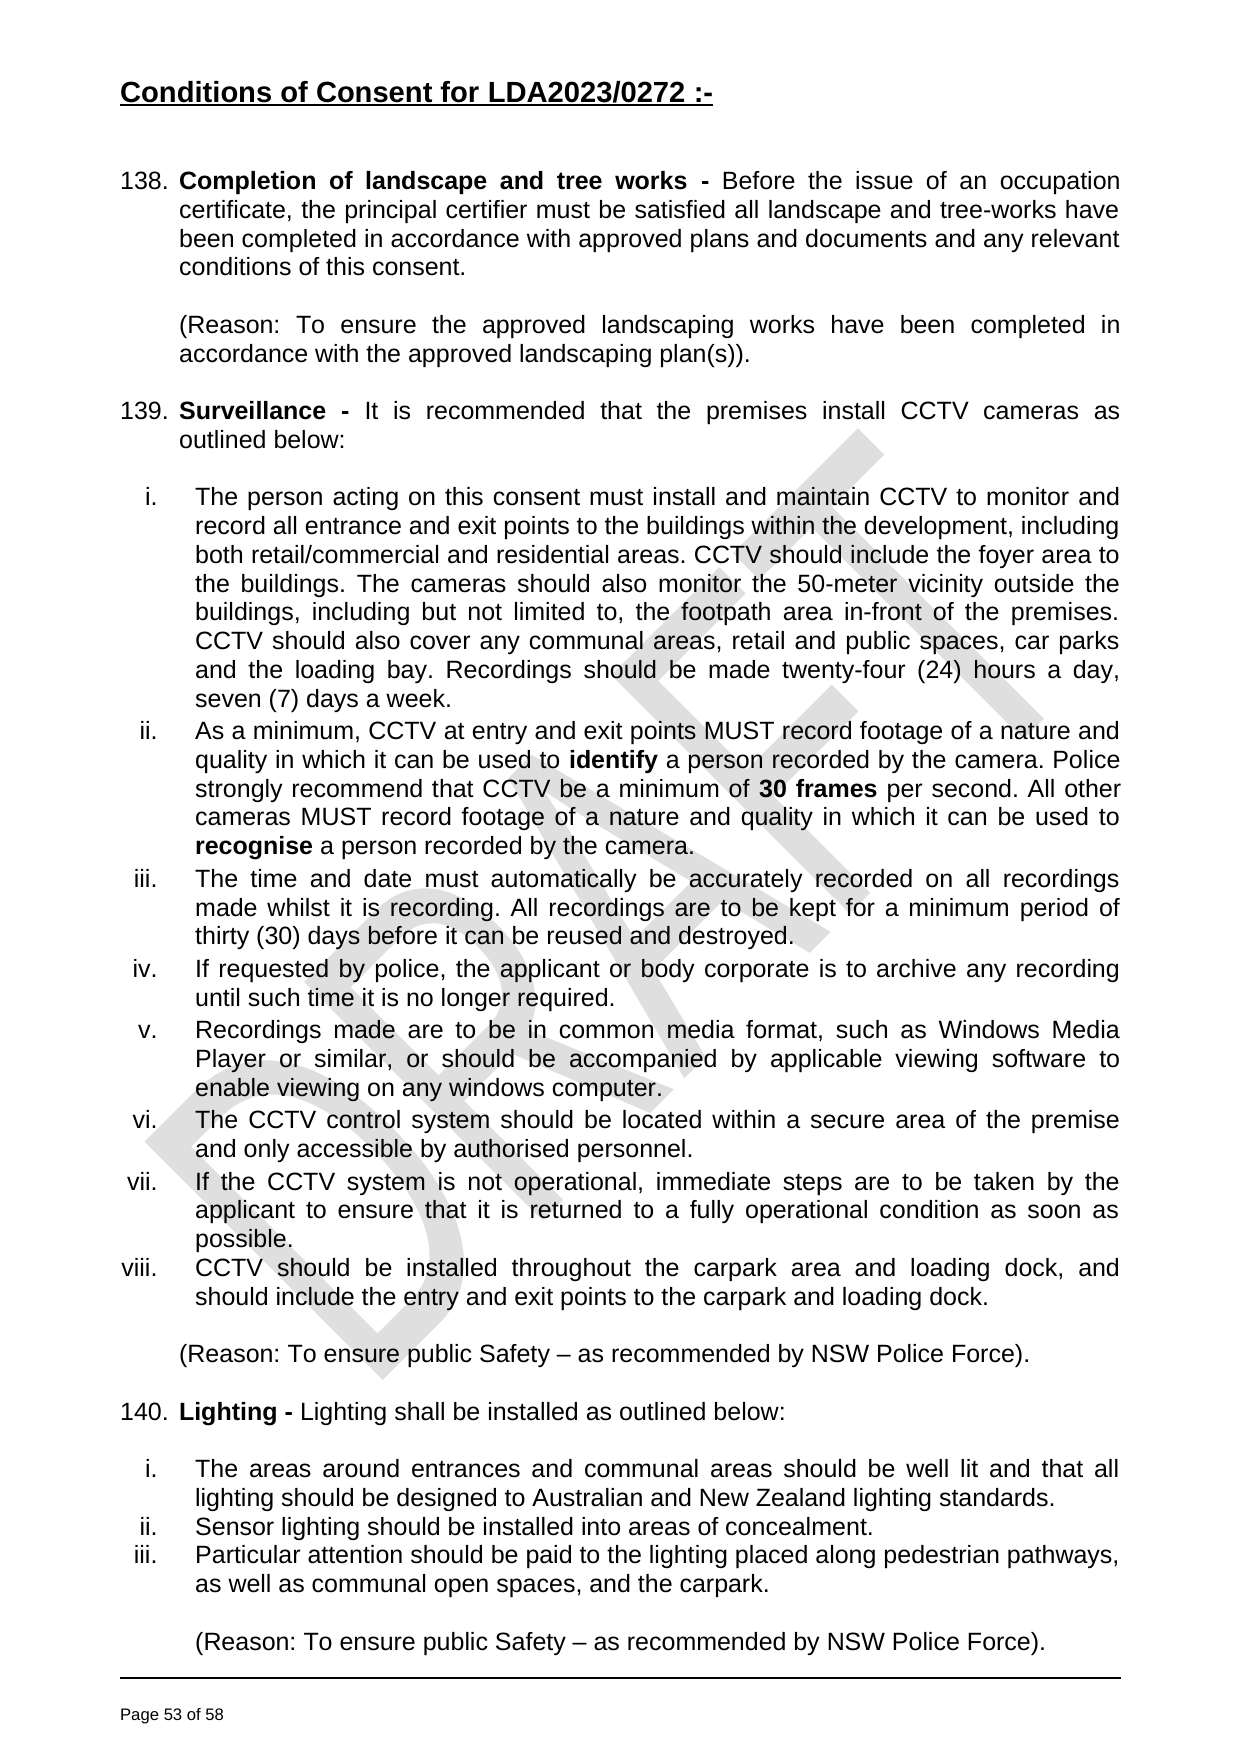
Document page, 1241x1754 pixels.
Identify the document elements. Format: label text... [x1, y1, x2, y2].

list Surveillance - It is recommended that the premises install CCTV cameras as outlined below: [120, 396, 1121, 453]
text (Reason: To ensure public Safety – as recommended by NSW Police Force). [179, 1339, 1121, 1368]
list The CCTV control system should be located within a secure area of the premise and only accessible by authorised personnel. [157, 1105, 1121, 1163]
list As a minimum, CCTV at entry and exit points MUST record footage of a nature and quality in which it can be used to identify a person recorded by the camera. Police strongly recommend that CCTV be a minimum of 30 frames per second. All other cameras MUST record footage of a nature and quality in which it can be used to recognise a person recorded by the camera. [157, 716, 1121, 860]
text (Reason: To ensure the approved landscaping works have been completed in accordance with the approved landscaping plan(s)). [179, 310, 1121, 367]
list The person acting on this consent must install and maintain CCTV to monitor and record all entrance and exit points to the buildings within the development, including both retail/commercial and residential areas. CCTV should include the foyer area to the buildings. The cameras should also monitor the 50-meter vicinity outside the buildings, including but not limited to, the footpath area in-front of the premises. CCTV should also cover any communal areas, retail and public spaces, car parks and the loading bay. Recordings should be made twenty-four (24) hours a day, seven (7) days a week. [157, 482, 1121, 712]
list Recordings made are to be in common media format, such as Windows Media Player or similar, or should be accompanied by applicable viewing software to enable viewing on any windows computer. [157, 1015, 1121, 1101]
list Completion of landscape and tree works - Before the issue of an occupation certificate, the principal certifier must be satisfied all landscape and tree-works have been completed in accordance with approved plans and documents and any relevant conditions of this consent. [120, 166, 1121, 281]
list Lighting - Lighting shall be installed as outlined below: [120, 1397, 1121, 1425]
list Sensor lighting should be installed into areas of concealment. [157, 1512, 1121, 1540]
list Particular attention should be paid to the lighting placed along pedestrian pathways, as well as communal open spaces, and the carpark. [157, 1540, 1121, 1598]
list The time and date must automatically be accurately recorded on all recordings made whilst it is recording. All recordings are to be kept for a minimum period of thirty (30) days before it can be reused and destroyed. [157, 864, 1121, 950]
list (Reason: To ensure public Safety – as recommended by NSW Police Force). [195, 1627, 1121, 1655]
list If requested by police, the applicant or body corporate is to archive any recording until such time it is no longer required. [157, 954, 1121, 1011]
list The areas around entrances and communal areas should be well lit and that all lighting should be designed to Australian and New Zealand lighting standards. [157, 1454, 1121, 1512]
list CCTV should be installed throughout the carpark area and loading dock, and should include the entry and exit points to the carpark and loading dock. [157, 1253, 1121, 1310]
list If the CCTV system is not operational, immediate steps are to be taken by the applicant to ensure that it is returned to a fully operational condition as soon as possible. [157, 1167, 1121, 1253]
